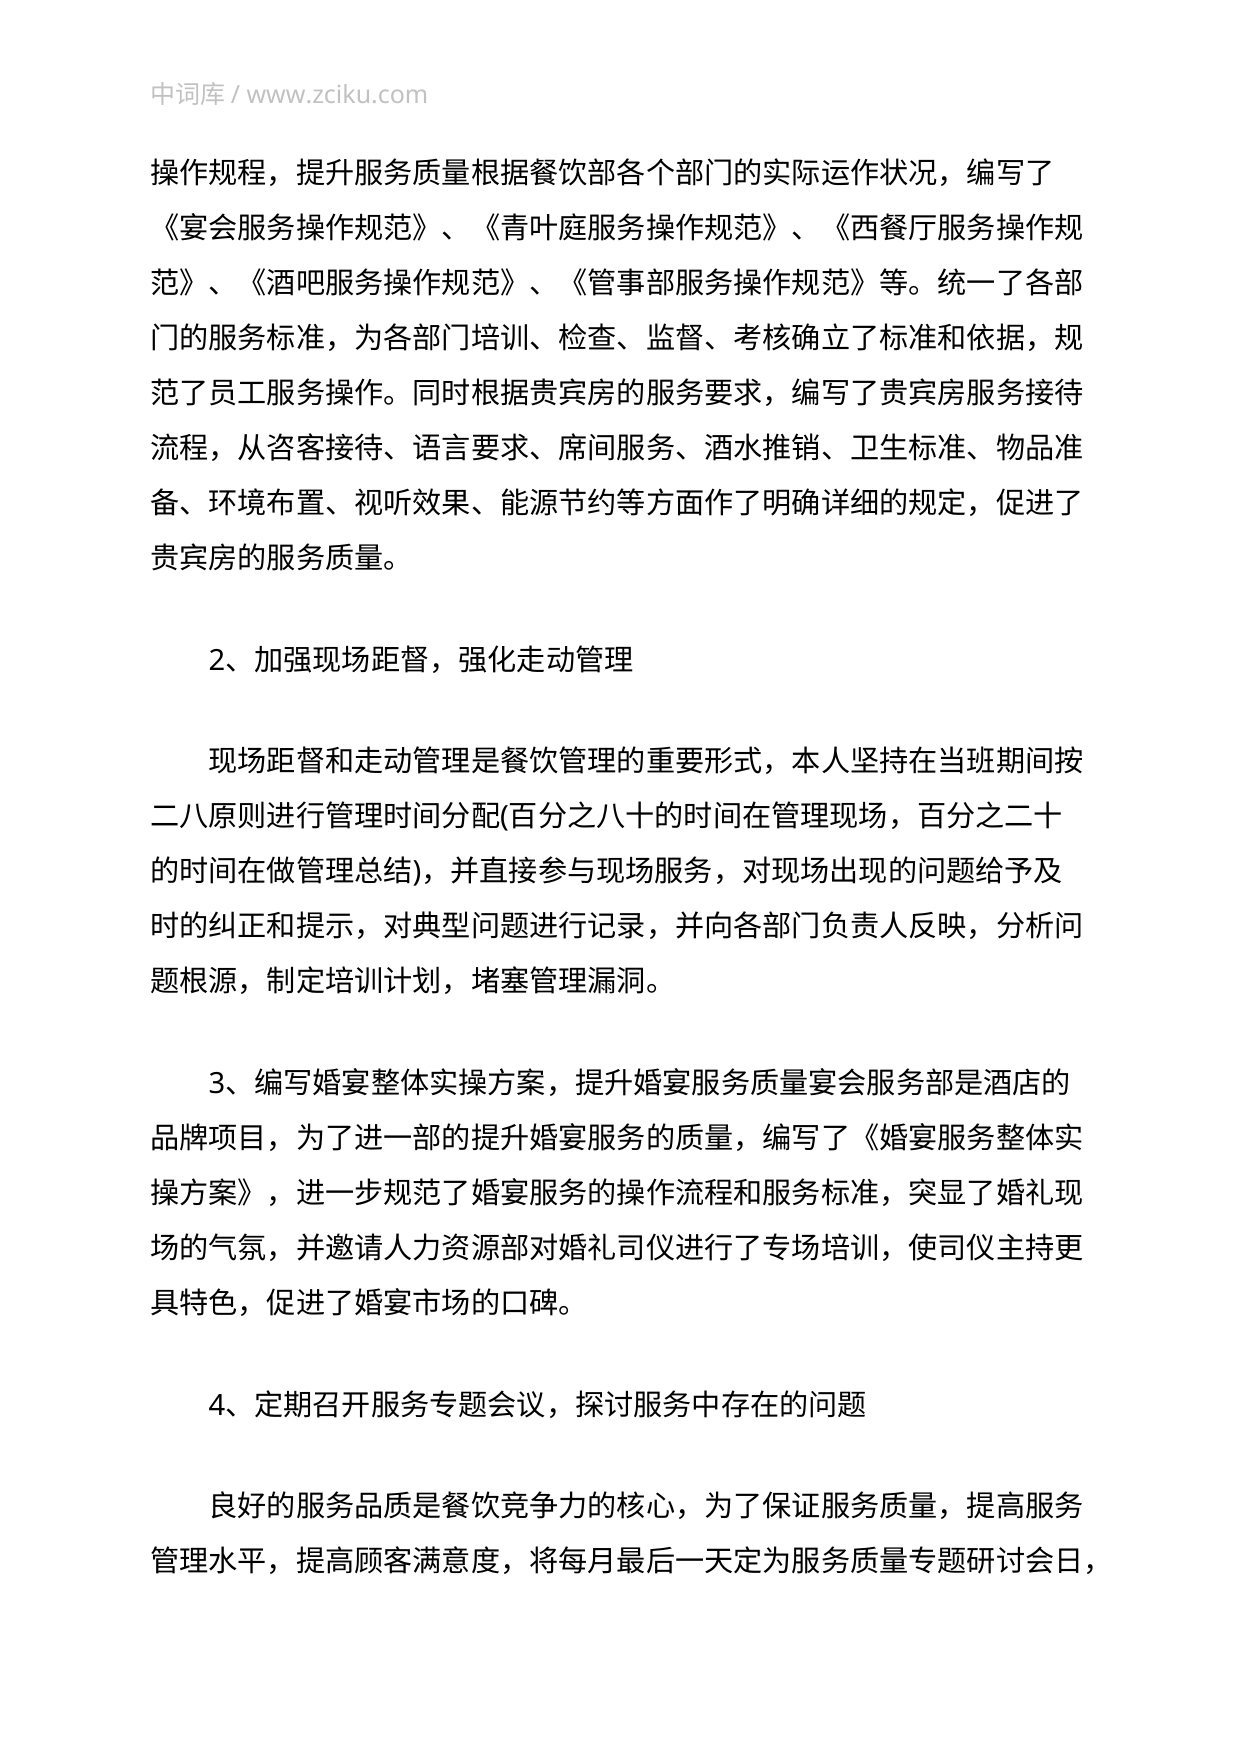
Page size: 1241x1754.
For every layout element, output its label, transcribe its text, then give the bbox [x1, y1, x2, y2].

text 现场距督和走动管理是餐饮管理的重要形式，本人坚持在当班期间按二八原则进行管理时间分配(百分之八十的时间在管理现场，百分之二十的时间在做管理总结)，并直接参与现场服务，对现场出现的问题给予及时的纠正和提示，对典型问题进行记录，并向各部门负责人反映，分析问题根源，制定培训计划，堵塞管理漏洞。 [150, 738, 1090, 1000]
text 3、编写婚宴整体实操方案，提升婚宴服务质量宴会服务部是酒店的品牌项目，为了进一部的提升婚宴服务的质量，编写了《婚宴服务整体实操方案》，进一步规范了婚宴服务的操作流程和服务标准，突显了婚礼现场的气氛，并邀请人力资源部对婚礼司仪进行了专场培训，使司仪主持更具特色，促进了婚宴市场的口碑。 [150, 1059, 1090, 1322]
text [150, 1483, 1090, 1580]
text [150, 150, 1090, 577]
text 4、定期召开服务专题会议，探讨服务中存在的问题 [150, 1381, 1090, 1423]
text 2、加强现场距督，强化走动管理 [150, 636, 1090, 678]
